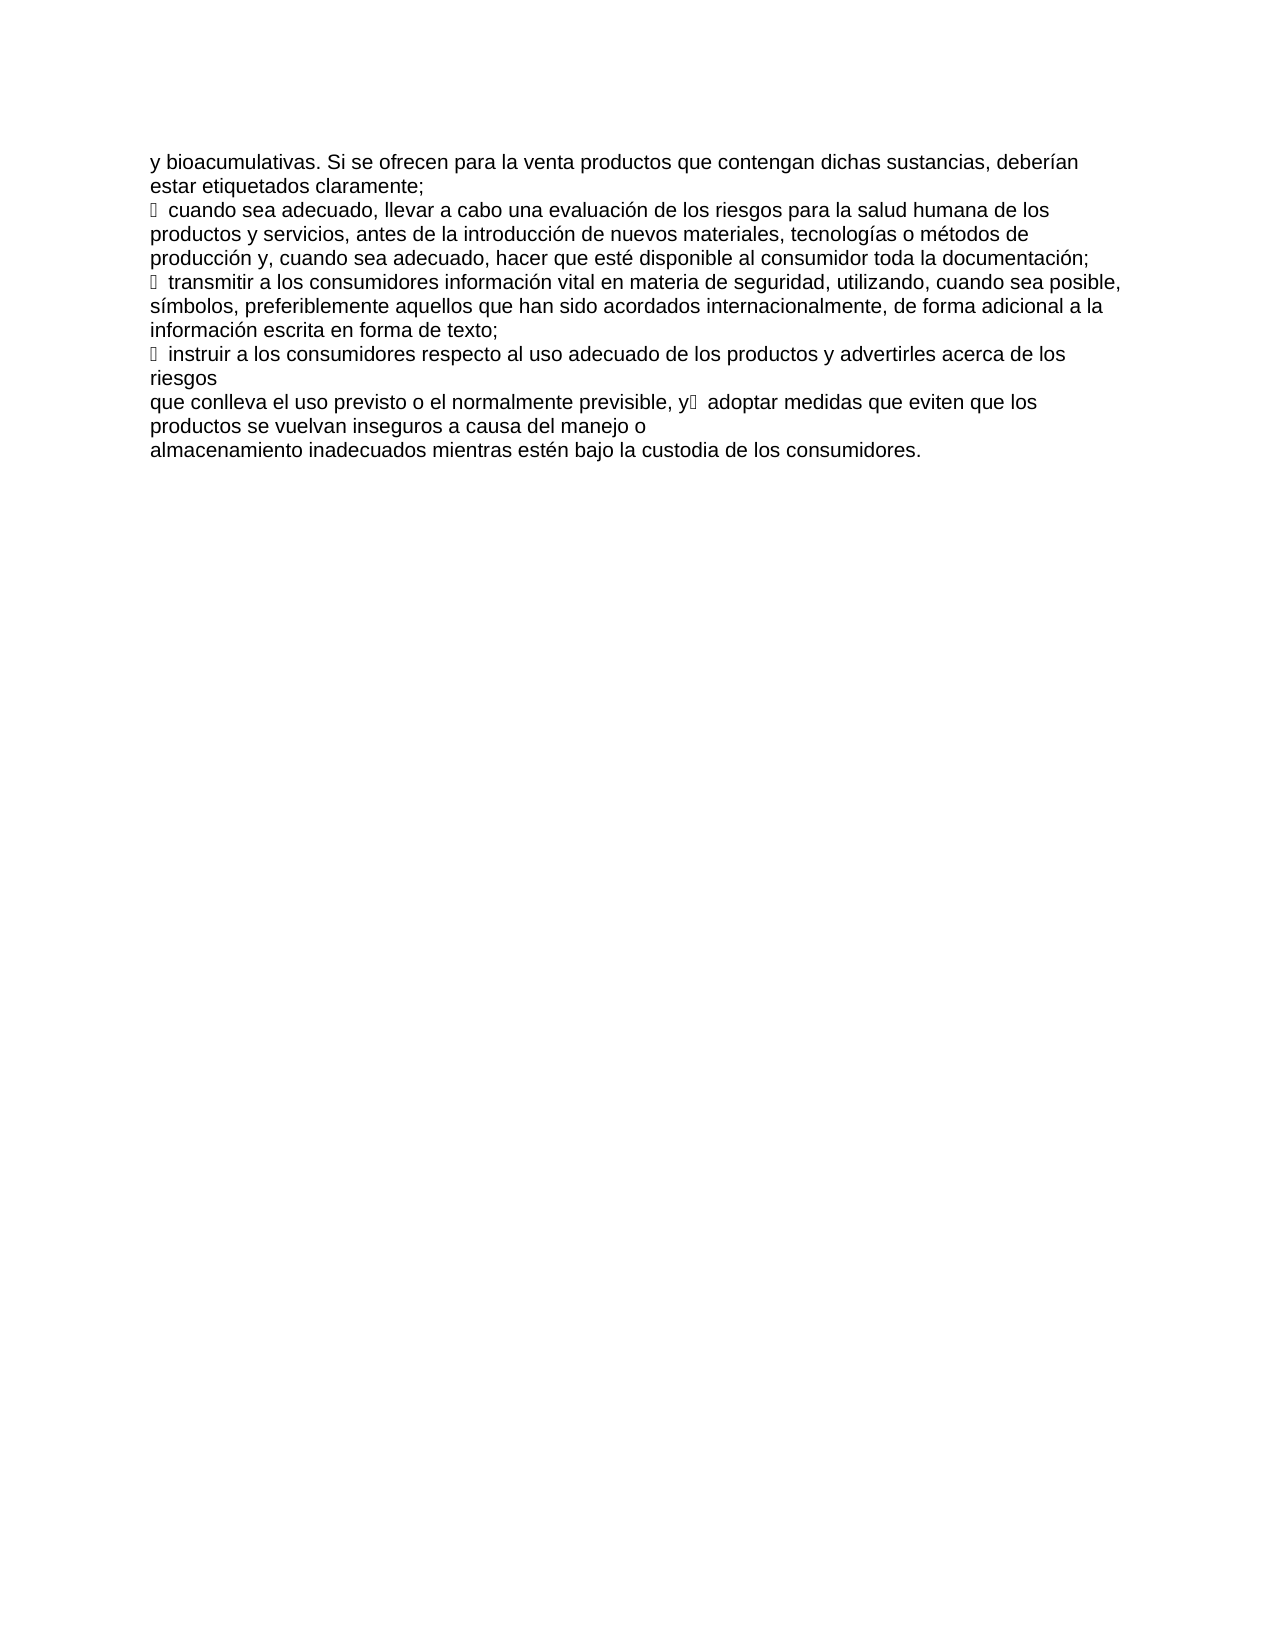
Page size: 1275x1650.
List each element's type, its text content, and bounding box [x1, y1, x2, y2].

text producción y, cuando sea adecuado, hacer que esté disponible al consumidor toda la documentación; [150, 246, 1125, 270]
text ⎯transmitir a los consumidores información vital en materia de seguridad, utilizando, cuando sea posible, [150, 270, 1125, 294]
text que conlleva el uso previsto o el normalmente previsible, y⎯adoptar medidas que eviten que los productos se vuelvan inseguros a causa del manejo o [150, 390, 1125, 438]
text ⎯instruir a los consumidores respecto al uso adecuado de los productos y advertirles acerca de los riesgos [150, 342, 1125, 390]
text estar etiquetados claramente; [150, 174, 1125, 198]
text información escrita en forma de texto; [150, 318, 1125, 342]
text y bioacumulativas. Si se ofrecen para la venta productos que contengan dichas sustancias, deberían [150, 150, 1125, 174]
text símbolos, preferiblemente aquellos que han sido acordados internacionalmente, de forma adicional a la [150, 294, 1125, 318]
text almacenamiento inadecuados mientras estén bajo la custodia de los consumidores. [150, 438, 1125, 462]
text productos y servicios, antes de la introducción de nuevos materiales, tecnologías o métodos de [150, 222, 1125, 246]
text ⎯cuando sea adecuado, llevar a cabo una evaluación de los riesgos para la salud humana de los [150, 198, 1125, 222]
